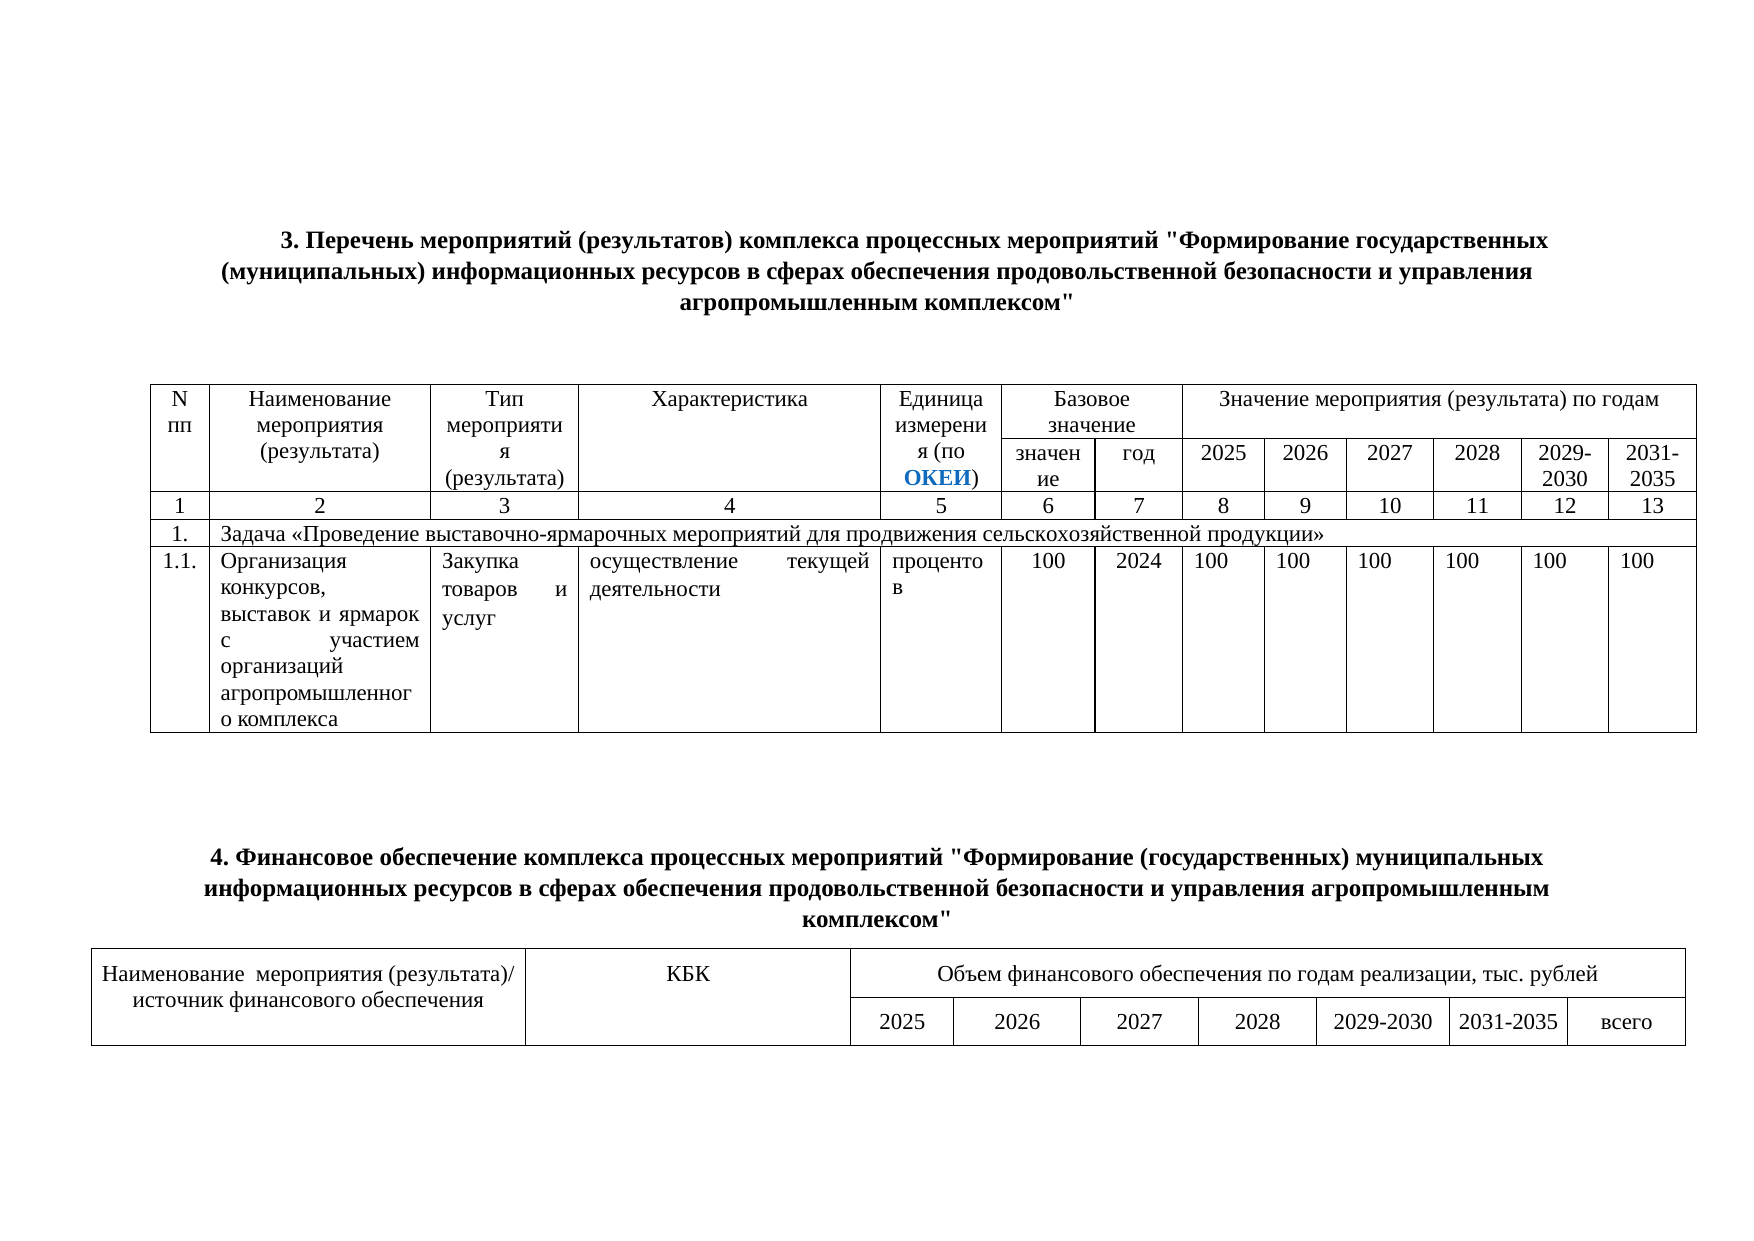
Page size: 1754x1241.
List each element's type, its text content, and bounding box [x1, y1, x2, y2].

table_cell 2031-2035 [1609, 439, 1696, 491]
table_cell процентов [881, 547, 1001, 732]
table_cell 2028 [1434, 439, 1521, 491]
table_header КБК [526, 949, 850, 1045]
table_header Наименование мероприятия (результата) [210, 385, 430, 491]
table_cell 7 [1096, 492, 1182, 519]
table_cell 100 [1183, 547, 1264, 732]
table_header Характеристика [579, 385, 880, 491]
table_cell 2028 [1199, 998, 1316, 1045]
table_header Значение мероприятия (результата) по годам [1183, 385, 1696, 437]
table_cell 2029-2030 [1317, 998, 1449, 1045]
table_cell 8 [1183, 492, 1264, 519]
table_cell Организация конкурсов, выставок и ярмарок с участием организаций агропромышленного комплекса [210, 547, 430, 732]
table_cell 2031-2035 [1450, 998, 1567, 1045]
table_cell 2026 [1265, 439, 1346, 491]
table_cell 12 [1522, 492, 1608, 519]
table_header Наименование мероприятия (результата)/ источник финансового обеспечения [92, 949, 525, 1045]
table_cell 2027 [1347, 439, 1433, 491]
table_cell 100 [1609, 547, 1696, 732]
table_cell 11 [1434, 492, 1521, 519]
table_cell год [1096, 439, 1182, 491]
table_header Тип мероприятия (результата) [431, 385, 578, 491]
text 4. Финансовое обеспечение комплекса процессных мероприятий "Формирование (государственных) муниципальных информационных ресурсов в сферах обеспечения продовольственной безопасности и управления агропромышленным комплексом" [150, 842, 1604, 933]
table_cell 13 [1609, 492, 1696, 519]
table_cell 2029-2030 [1522, 439, 1608, 491]
table_cell 2025 [851, 998, 953, 1045]
table_cell 100 [1434, 547, 1521, 732]
table_cell 2025 [1183, 439, 1264, 491]
table_cell 6 [1002, 492, 1094, 519]
table_cell 1.1. [151, 547, 209, 732]
table_cell 2027 [1081, 998, 1198, 1045]
table_cell 10 [1347, 492, 1433, 519]
table_header Единица измерения (по ОКЕИ) [881, 385, 1001, 491]
table_header Базовое значение [1002, 385, 1182, 437]
table_cell 1 [151, 492, 209, 519]
table_cell Закупка товаров и услуг [431, 547, 578, 732]
text 3. Перечень мероприятий (результатов) комплекса процессных мероприятий "Формирование государственных (муниципальных) информационных ресурсов в сферах обеспечения продовольственной безопасности и управления агропромышленным комплексом" [150, 225, 1604, 316]
table_cell Задача «Проведение выставочно-ярмарочных мероприятий для продвижения сельскохозяйственной продукции» [210, 520, 1696, 546]
table_cell 1. [151, 520, 209, 546]
table_cell 100 [1265, 547, 1346, 732]
table_cell 5 [881, 492, 1001, 519]
table_header Объем финансового обеспечения по годам реализации, тыс. рублей [851, 949, 1685, 997]
table_cell всего [1568, 998, 1685, 1045]
table_cell 2024 [1096, 547, 1182, 732]
table_cell 2026 [954, 998, 1080, 1045]
table_header N пп [151, 385, 209, 491]
table_cell 9 [1265, 492, 1346, 519]
table_cell 100 [1002, 547, 1094, 732]
table_cell 3 [431, 492, 578, 519]
table_cell 100 [1347, 547, 1433, 732]
table_cell осуществление текущей деятельности [579, 547, 880, 732]
table_cell 2 [210, 492, 430, 519]
table_cell значение [1002, 439, 1094, 491]
table_cell 100 [1522, 547, 1608, 732]
table_cell 4 [579, 492, 880, 519]
